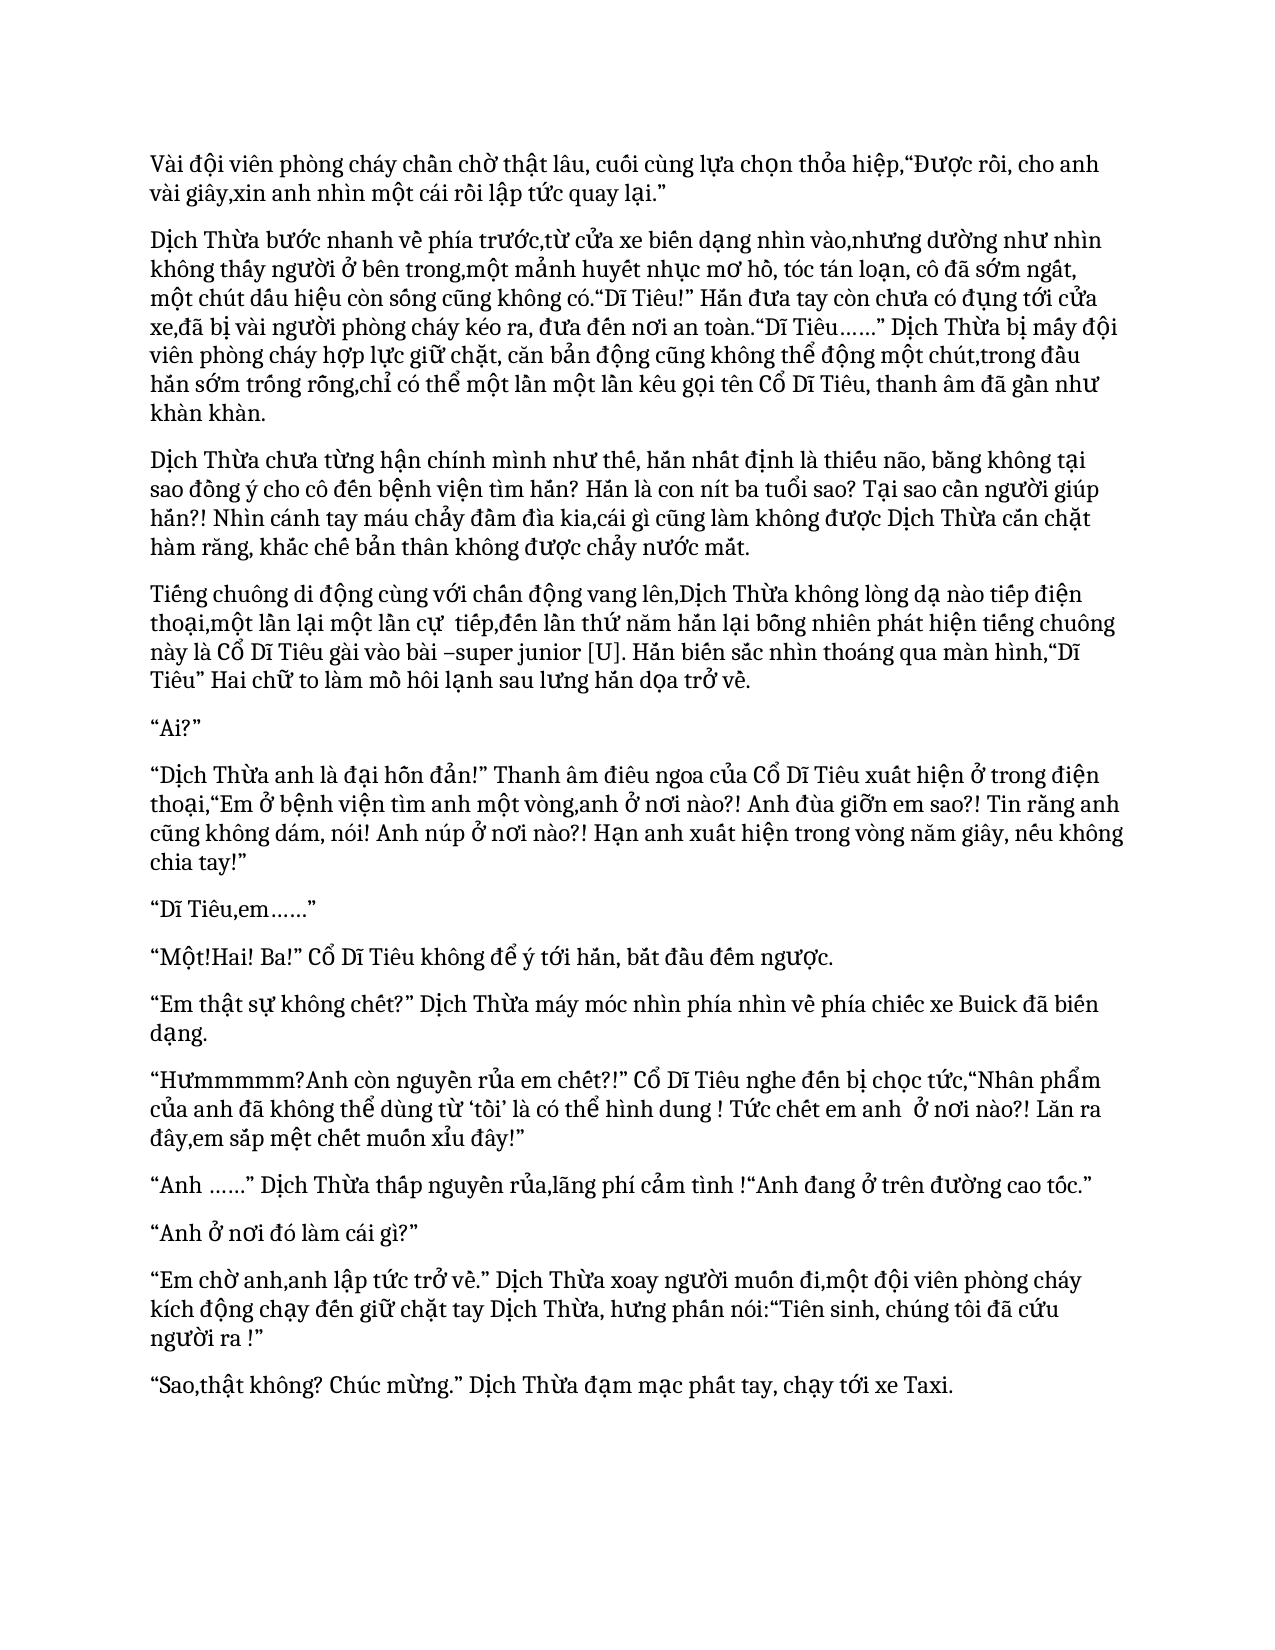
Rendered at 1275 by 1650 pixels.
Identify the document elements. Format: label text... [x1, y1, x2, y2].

text “Em thật sự không chết?” Dịch Thừa máy móc nhìn phía nhìn về phía chiếc xe Buick đã biến dạng. [150, 990, 1125, 1047]
text “Dĩ Tiêu,em……” [150, 895, 1125, 924]
text “Hưmmmmm?Anh còn nguyền rủa em chết?!” Cổ Dĩ Tiêu nghe đến bị chọc tức,“Nhân phẩm của anh đã không thể dùng từ ‘tồi’ là có thể hình dung ! Tức chết em anh ở nơi nào?! Lăn ra đây,em sắp mệt chết muốn xỉu đây!” [150, 1066, 1125, 1152]
text “Em chờ anh,anh lập tức trở về.” Dịch Thừa xoay người muốn đi,một đội viên phòng cháy kích động chạy đến giữ chặt tay Dịch Thừa, hưng phấn nói:“Tiên sinh, chúng tôi đã cứu người ra !” [150, 1266, 1125, 1352]
text Dịch Thừa chưa từng hận chính mình như thế, hắn nhất định là thiếu não, bằng không tại sao đồng ý cho cô đến bệnh viện tìm hắn? Hắn là con nít ba tuổi sao? Tại sao cần người giúp hắn?! Nhìn cánh tay máu chảy đầm đìa kia,cái gì cũng làm không được Dịch Thừa cắn chặt hàm răng, khắc chế bản thân không được chảy nước mắt. [150, 446, 1125, 561]
text Dịch Thừa bước nhanh về phía trước,từ cửa xe biến dạng nhìn vào,nhưng dường như nhìn không thấy người ở bên trong,một mảnh huyết nhục mơ hồ, tóc tán loạn, cô đã sớm ngất, một chút dấu hiệu còn sống cũng không có.“Dĩ Tiêu!” Hắn đưa tay còn chưa có đụng tới cửa xe,đã bị vài người phòng cháy kéo ra, đưa đến nơi an toàn.“Dĩ Tiêu……” Dịch Thừa bị mấy đội viên phòng cháy hợp lực giữ chặt, căn bản động cũng không thể động một chút,trong đầu hắn sớm trống rỗng,chỉ có thể một lần một lần kêu gọi tên Cổ Dĩ Tiêu, thanh âm đã gần như khàn khàn. [150, 226, 1125, 427]
text “Anh ở nơi đó làm cái gì?” [150, 1219, 1125, 1247]
text “Một!Hai! Ba!” Cổ Dĩ Tiêu không để ý tới hắn, bắt đầu đếm ngược. [150, 942, 1125, 971]
text “Sao,thật không? Chúc mừng.” Dịch Thừa đạm mạc phất tay, chạy tới xe Taxi. [150, 1371, 1125, 1400]
text “Dịch Thừa anh là đại hỗn đản!” Thanh âm điêu ngoa của Cổ Dĩ Tiêu xuất hiện ở trong điện thoại,“Em ở bệnh viện tìm anh một vòng,anh ở nơi nào?! Anh đùa giỡn em sao?! Tin rằng anh cũng không dám, nói! Anh núp ở nơi nào?! Hạn anh xuất hiện trong vòng năm giây, nếu không chia tay!” [150, 761, 1125, 876]
text Tiếng chuông di động cùng với chấn động vang lên,Dịch Thừa không lòng dạ nào tiếp điện thoại,một lần lại một lần cự tiếp,đến lần thứ năm hắn lại bỗng nhiên phát hiện tiếng chuông này là Cổ Dĩ Tiêu gài vào bài –super junior [U]. Hắn biến sắc nhìn thoáng qua màn hình,“Dĩ Tiêu” Hai chữ to làm mồ hôi lạnh sau lưng hắn dọa trở về. [150, 580, 1125, 695]
text “Ai?” [150, 714, 1125, 742]
text Vài đội viên phòng cháy chần chờ thật lâu, cuối cùng lựa chọn thỏa hiệp,“Được rồi, cho anh vài giây,xin anh nhìn một cái rồi lập tức quay lại.” [150, 150, 1125, 207]
text “Anh ……” Dịch Thừa thấp nguyền rủa,lãng phí cảm tình !“Anh đang ở trên đường cao tốc.” [150, 1171, 1125, 1200]
